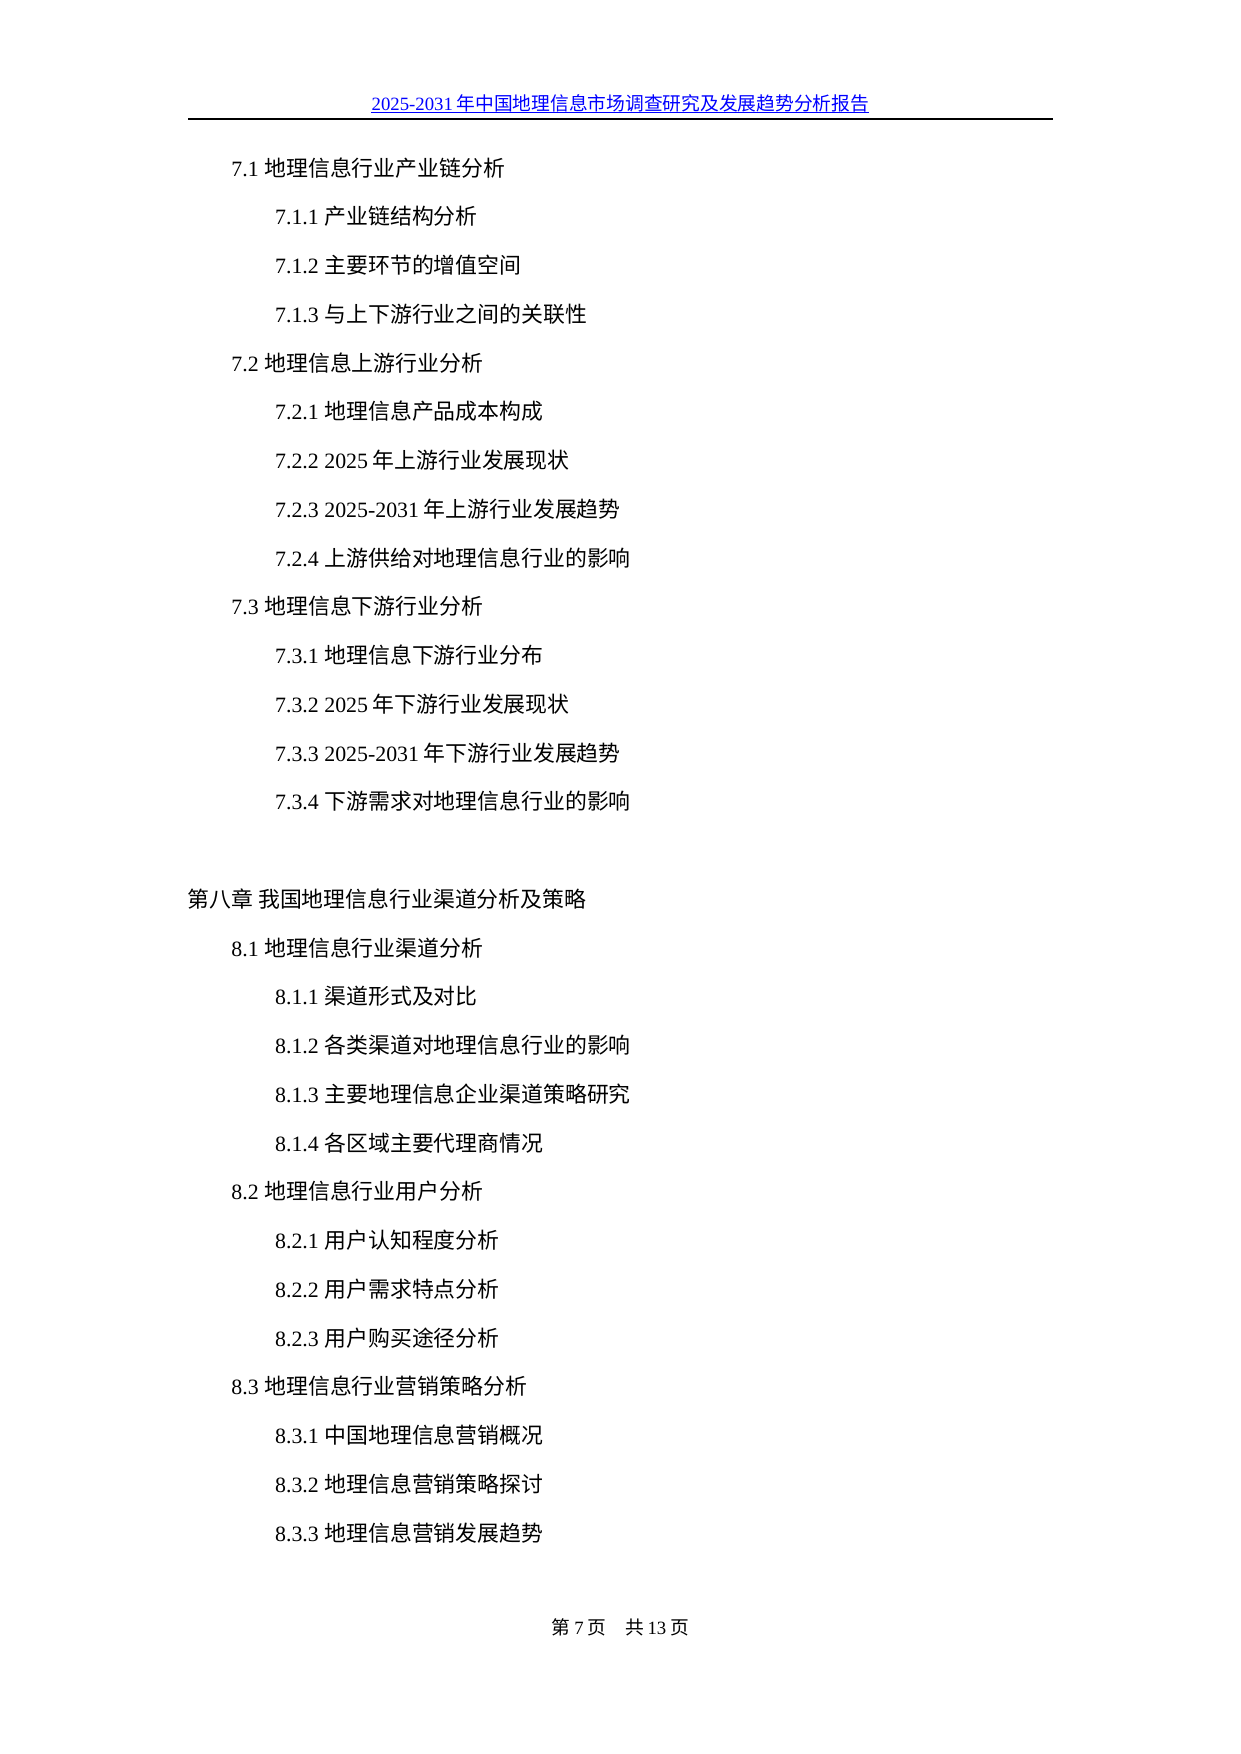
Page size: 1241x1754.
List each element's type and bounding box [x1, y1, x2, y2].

text [187, 150, 1053, 1548]
